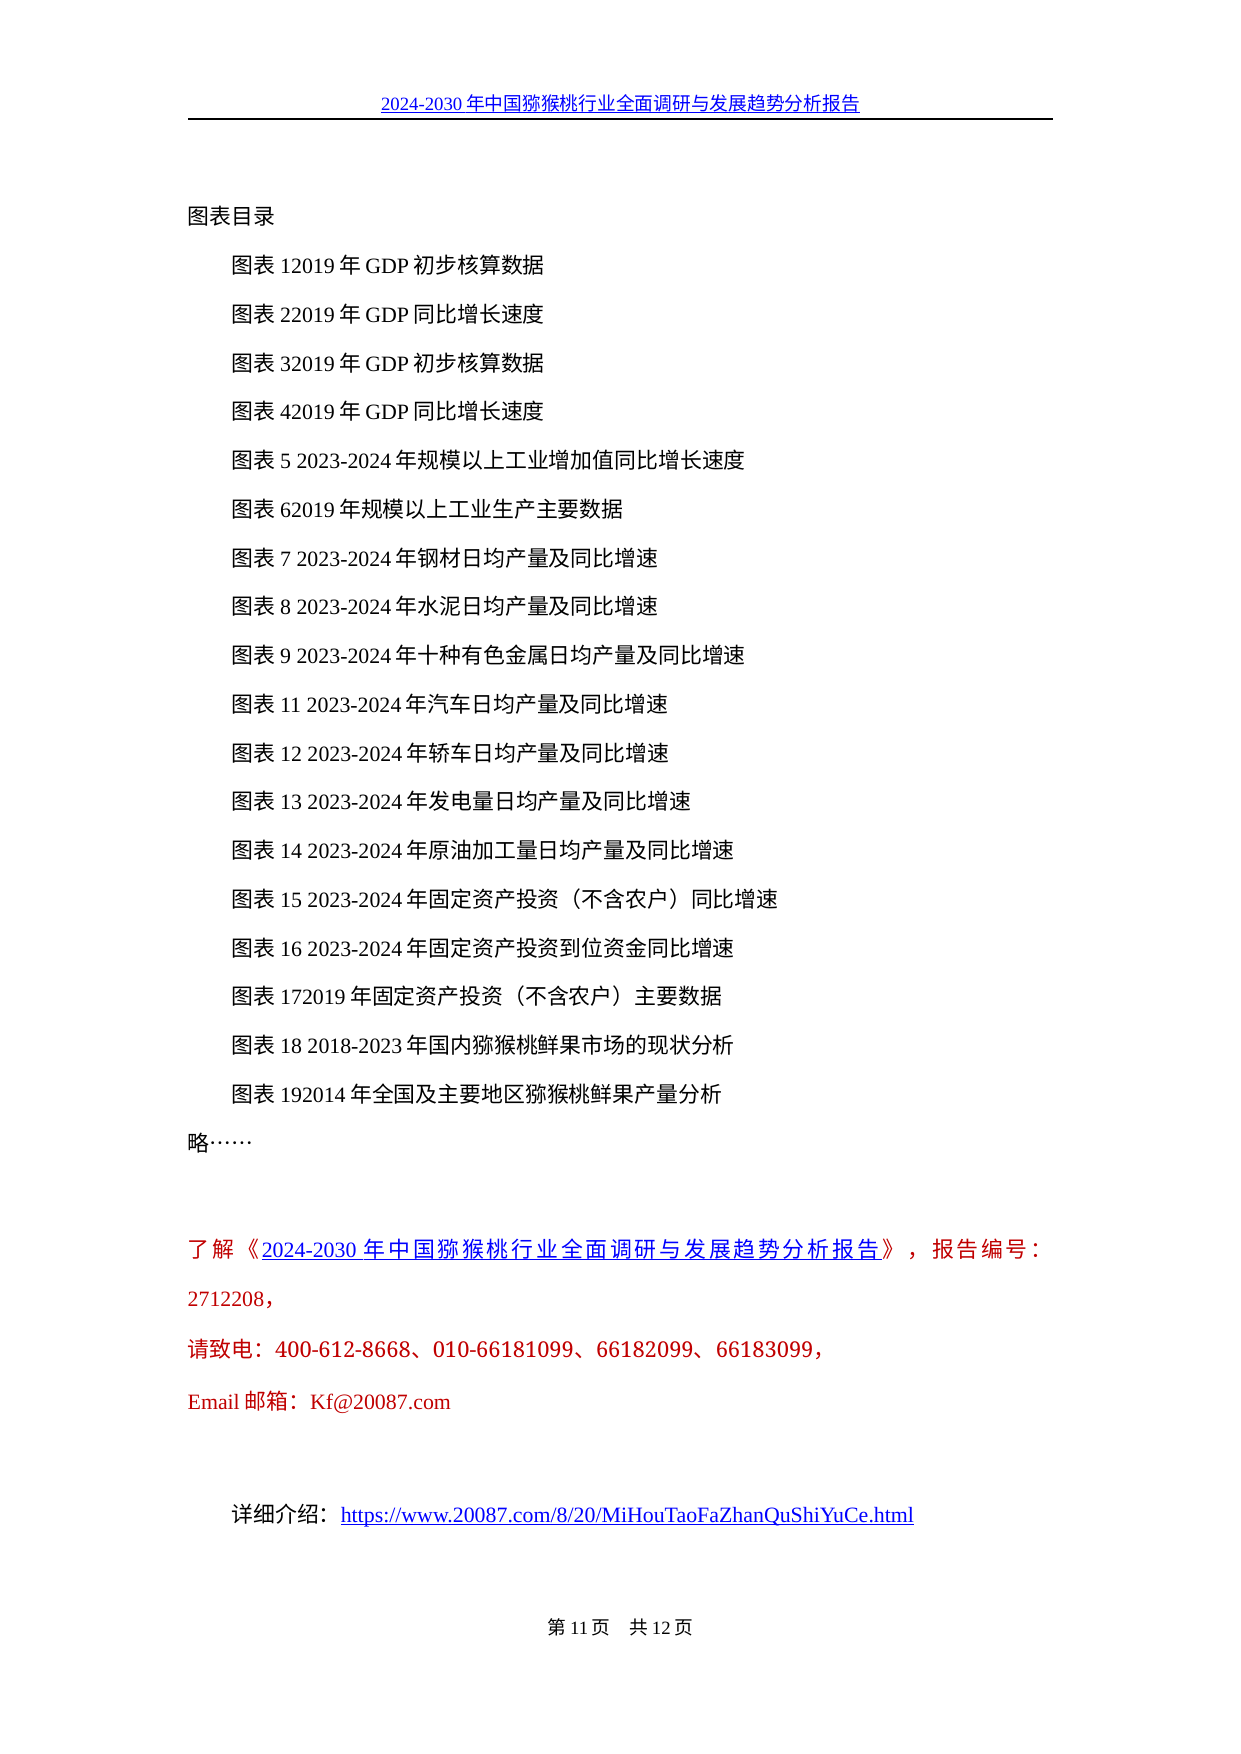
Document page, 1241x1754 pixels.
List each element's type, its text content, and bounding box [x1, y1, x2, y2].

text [187, 150, 1053, 1158]
text Email邮箱：Kf@20087.com [187, 1383, 1053, 1416]
text 请致电：400-612-8668、010-66181099、66182099、66183099， [187, 1332, 1053, 1364]
text 了解《2024-2030年中国猕猴桃行业全面调研与发展趋势分析报告》，报告编号：2712208， [187, 1232, 1053, 1313]
text 详细介绍：https://www.20087.com/8/20/MiHouTaoFaZhanQuShiYuCe.html [187, 1496, 1053, 1529]
